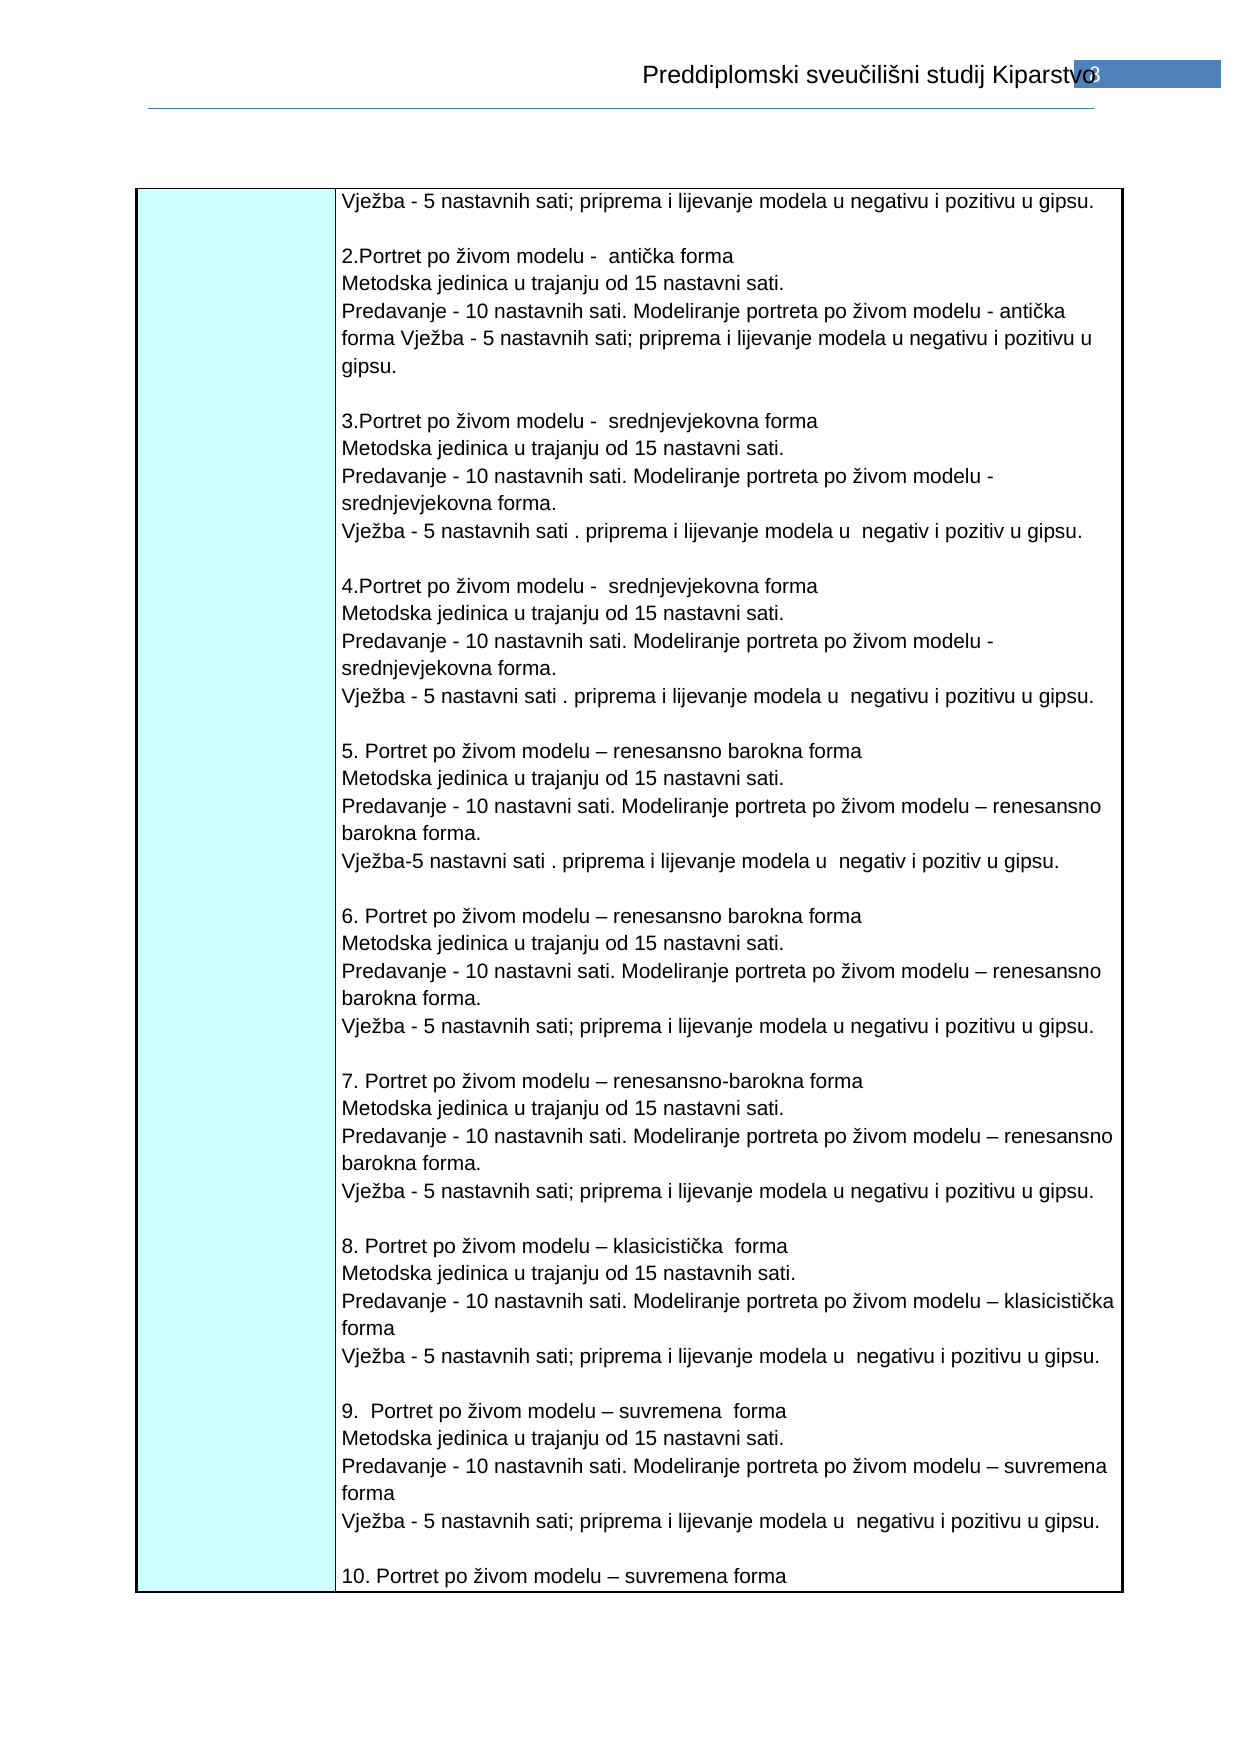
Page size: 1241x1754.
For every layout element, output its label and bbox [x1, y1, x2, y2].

table_cell [336, 189, 1121, 1591]
table_cell [138, 189, 335, 1591]
